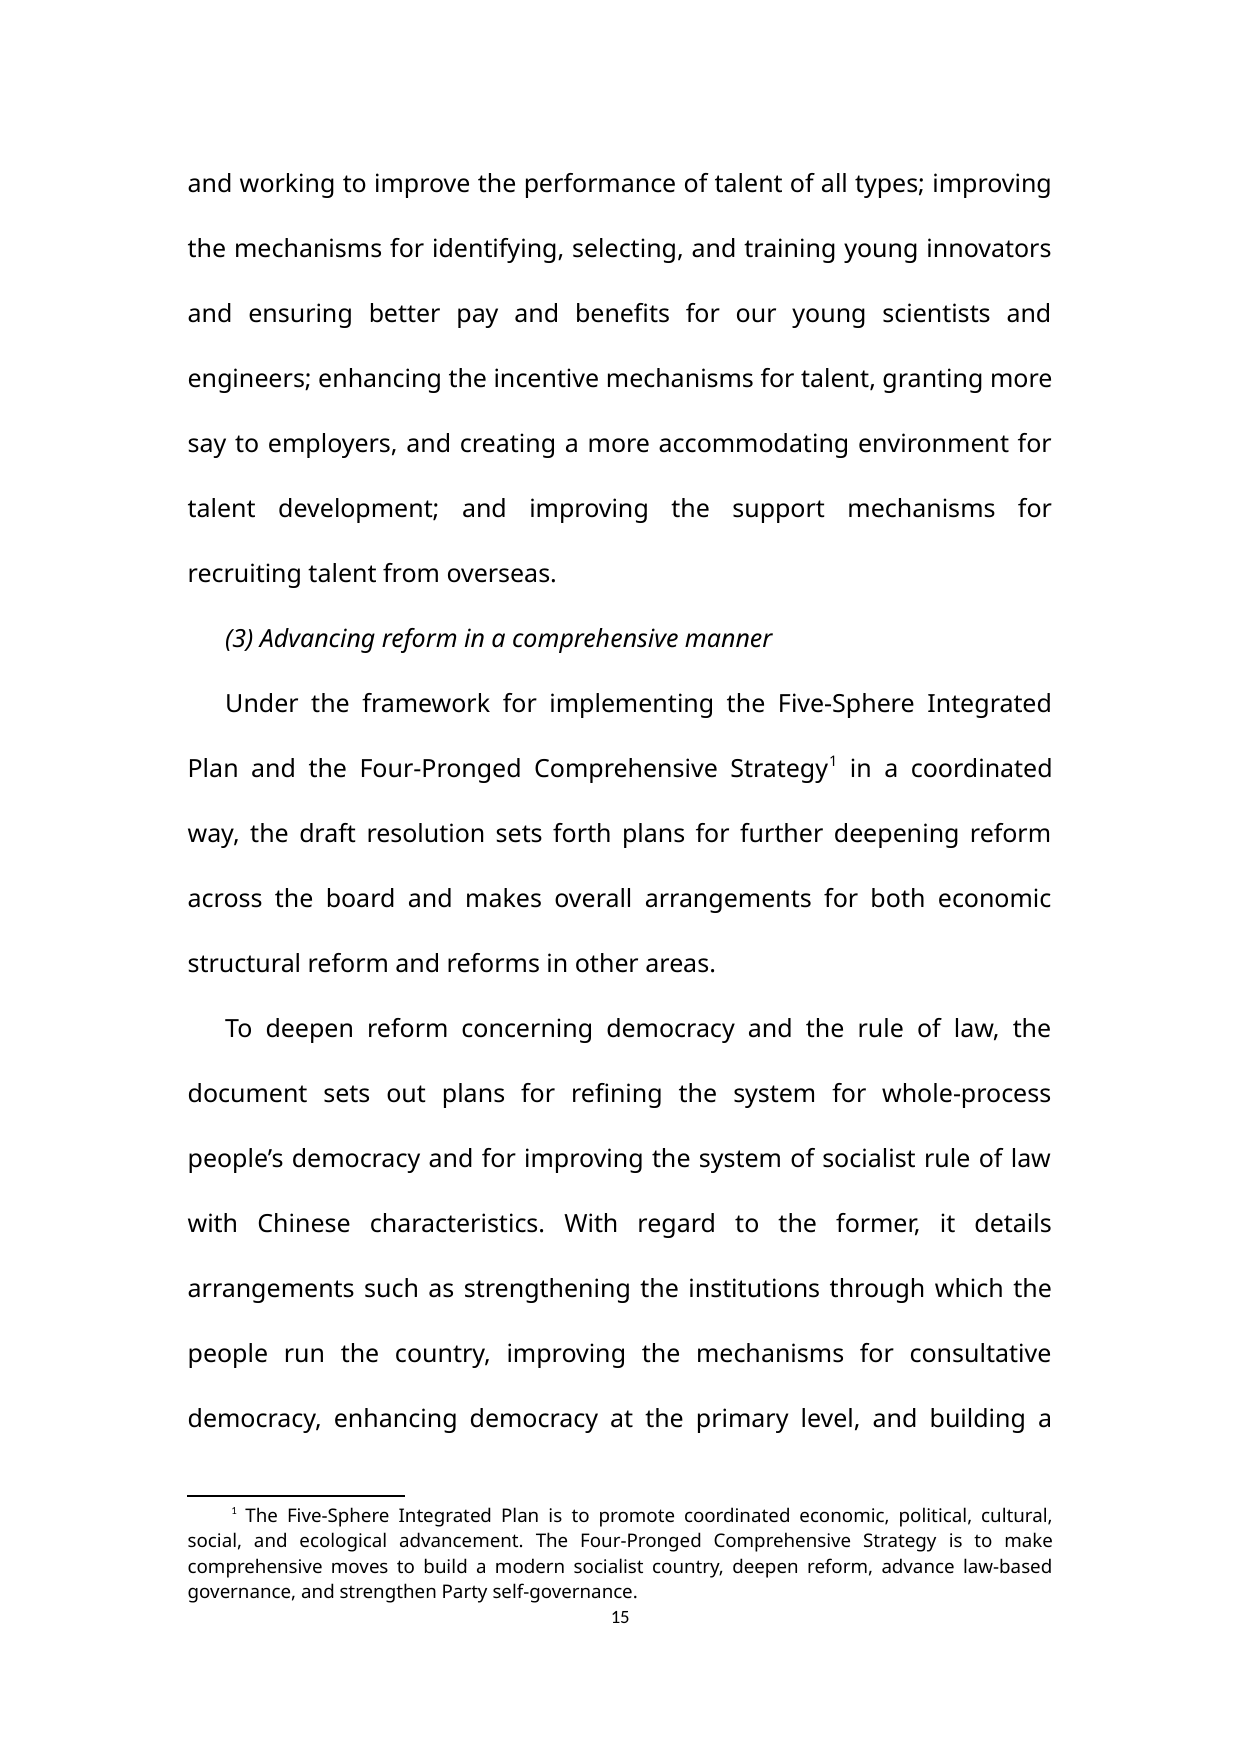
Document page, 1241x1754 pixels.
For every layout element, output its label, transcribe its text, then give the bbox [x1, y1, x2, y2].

text Under the framework for implementing the Five-Sphere Integrated Plan and the Four-Pronged Comprehensive Strategy in a coordinated way, the draft resolution sets forth plans for further deepening reform across the board and makes overall arrangements for both economic structural reform and reforms in other areas. [187, 670, 1053, 995]
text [187, 150, 1053, 605]
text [187, 995, 1053, 1450]
text (3) Advancing reform in a comprehensive manner [187, 605, 1053, 670]
